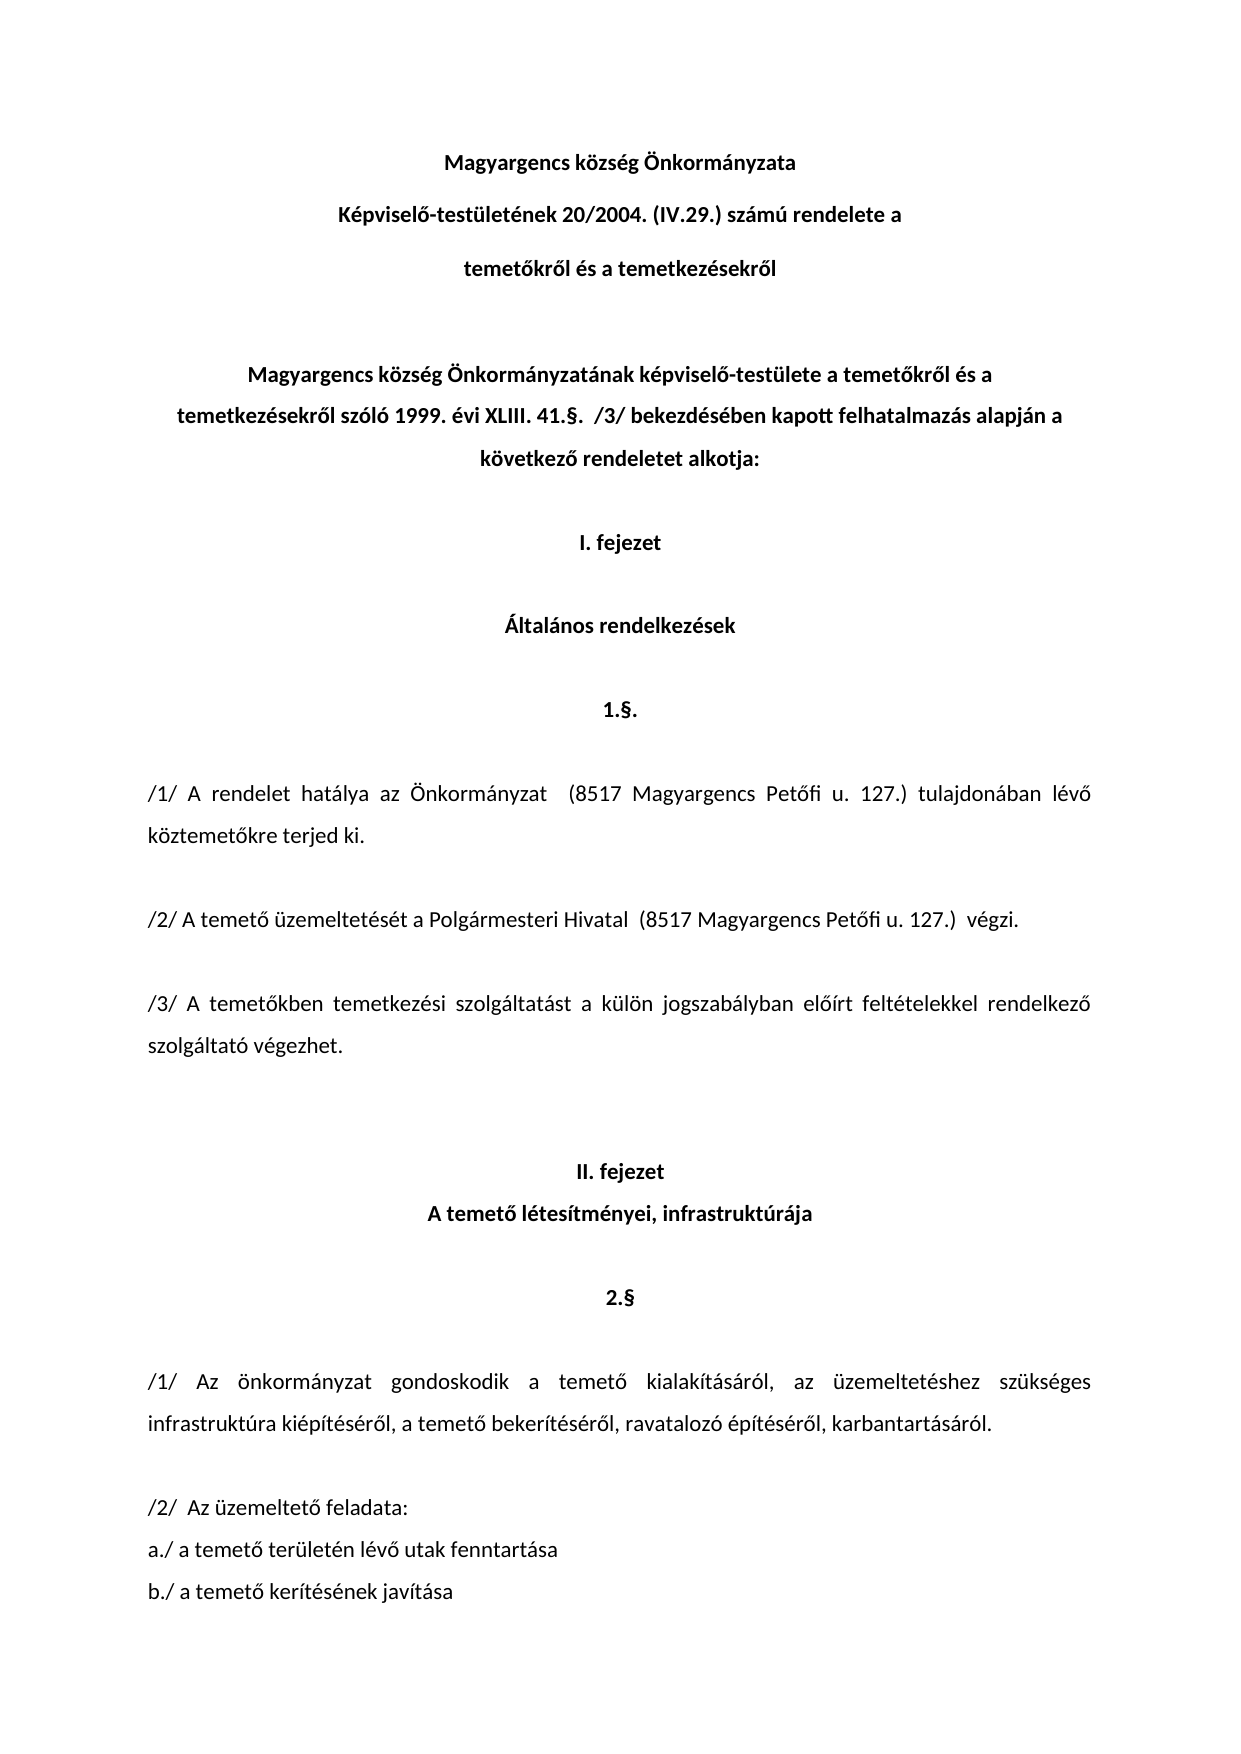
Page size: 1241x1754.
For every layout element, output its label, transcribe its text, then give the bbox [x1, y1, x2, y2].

text I. fejezet [148, 528, 1093, 556]
text 2.§ [148, 1283, 1093, 1311]
text A temető létesítményei, infrastruktúrája [148, 1199, 1093, 1227]
text Magyargencs község Önkormányzatának képviselő-testülete a temetőkről és a [148, 360, 1093, 388]
text /1/ A rendelet hatálya az Önkormányzat (8517 Magyargencs Petőfi u. 127.) tulajdonában lévő köztemetőkre terjed ki. [148, 779, 1093, 849]
text a./ a temető területén lévő utak fenntartása [148, 1535, 1093, 1563]
text Képviselő-testületének 20/2004. (IV.29.) számú rendelete a [148, 201, 1093, 229]
text temetőkről és a temetkezésekről [148, 254, 1093, 282]
text II. fejezet [148, 1157, 1093, 1185]
text /2/ Az üzemeltető feladata: [148, 1493, 1093, 1521]
text 1.§. [148, 696, 1093, 723]
text b./ a temető kerítésének javítása [148, 1577, 1093, 1605]
text /3/ A temetőkben temetkezési szolgáltatást a külön jogszabályban előírt feltételekkel rendelkező szolgáltató végezhet. [148, 989, 1093, 1059]
text /2/ A temető üzemeltetését a Polgármesteri Hivatal (8517 Magyargencs Petőfi u. 127.) végzi. [148, 905, 1093, 933]
text /1/ Az önkormányzat gondoskodik a temető kialakításáról, az üzemeltetéshez szükséges infrastruktúra kiépítéséről, a temető bekerítéséről, ravatalozó építéséről, karbantartásáról. [148, 1367, 1093, 1437]
text temetkezésekről szóló 1999. évi XLIII. 41.§. /3/ bekezdésében kapott felhatalmazás alapján a következő rendeletet alkotja: [148, 402, 1093, 472]
text Magyargencs község Önkormányzata [148, 148, 1093, 176]
text Általános rendelkezések [148, 612, 1093, 639]
